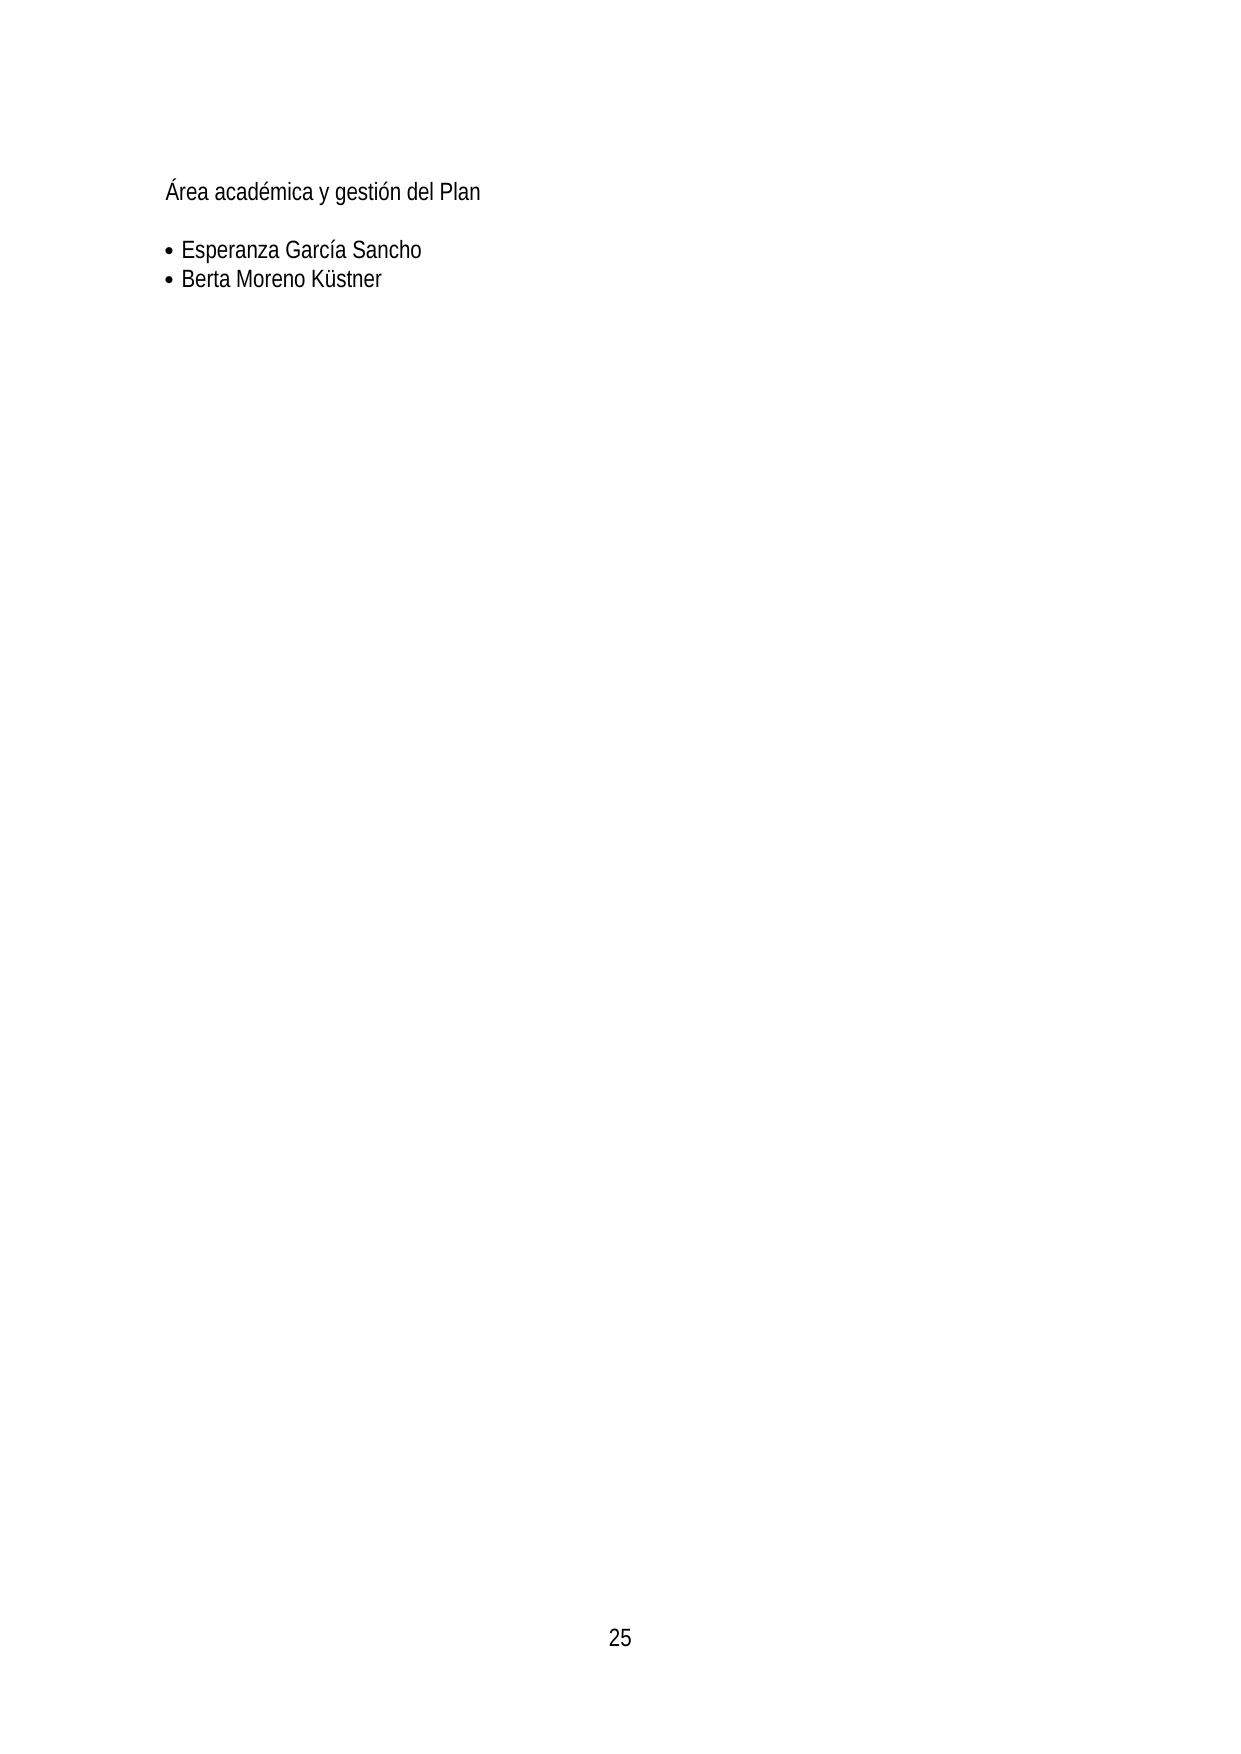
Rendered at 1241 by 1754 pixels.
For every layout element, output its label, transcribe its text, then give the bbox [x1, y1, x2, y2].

text Área académica y gestión del Plan [165, 177, 1134, 206]
list Berta Moreno Küstner [106, 264, 1134, 292]
list Esperanza García Sancho [106, 235, 1134, 264]
